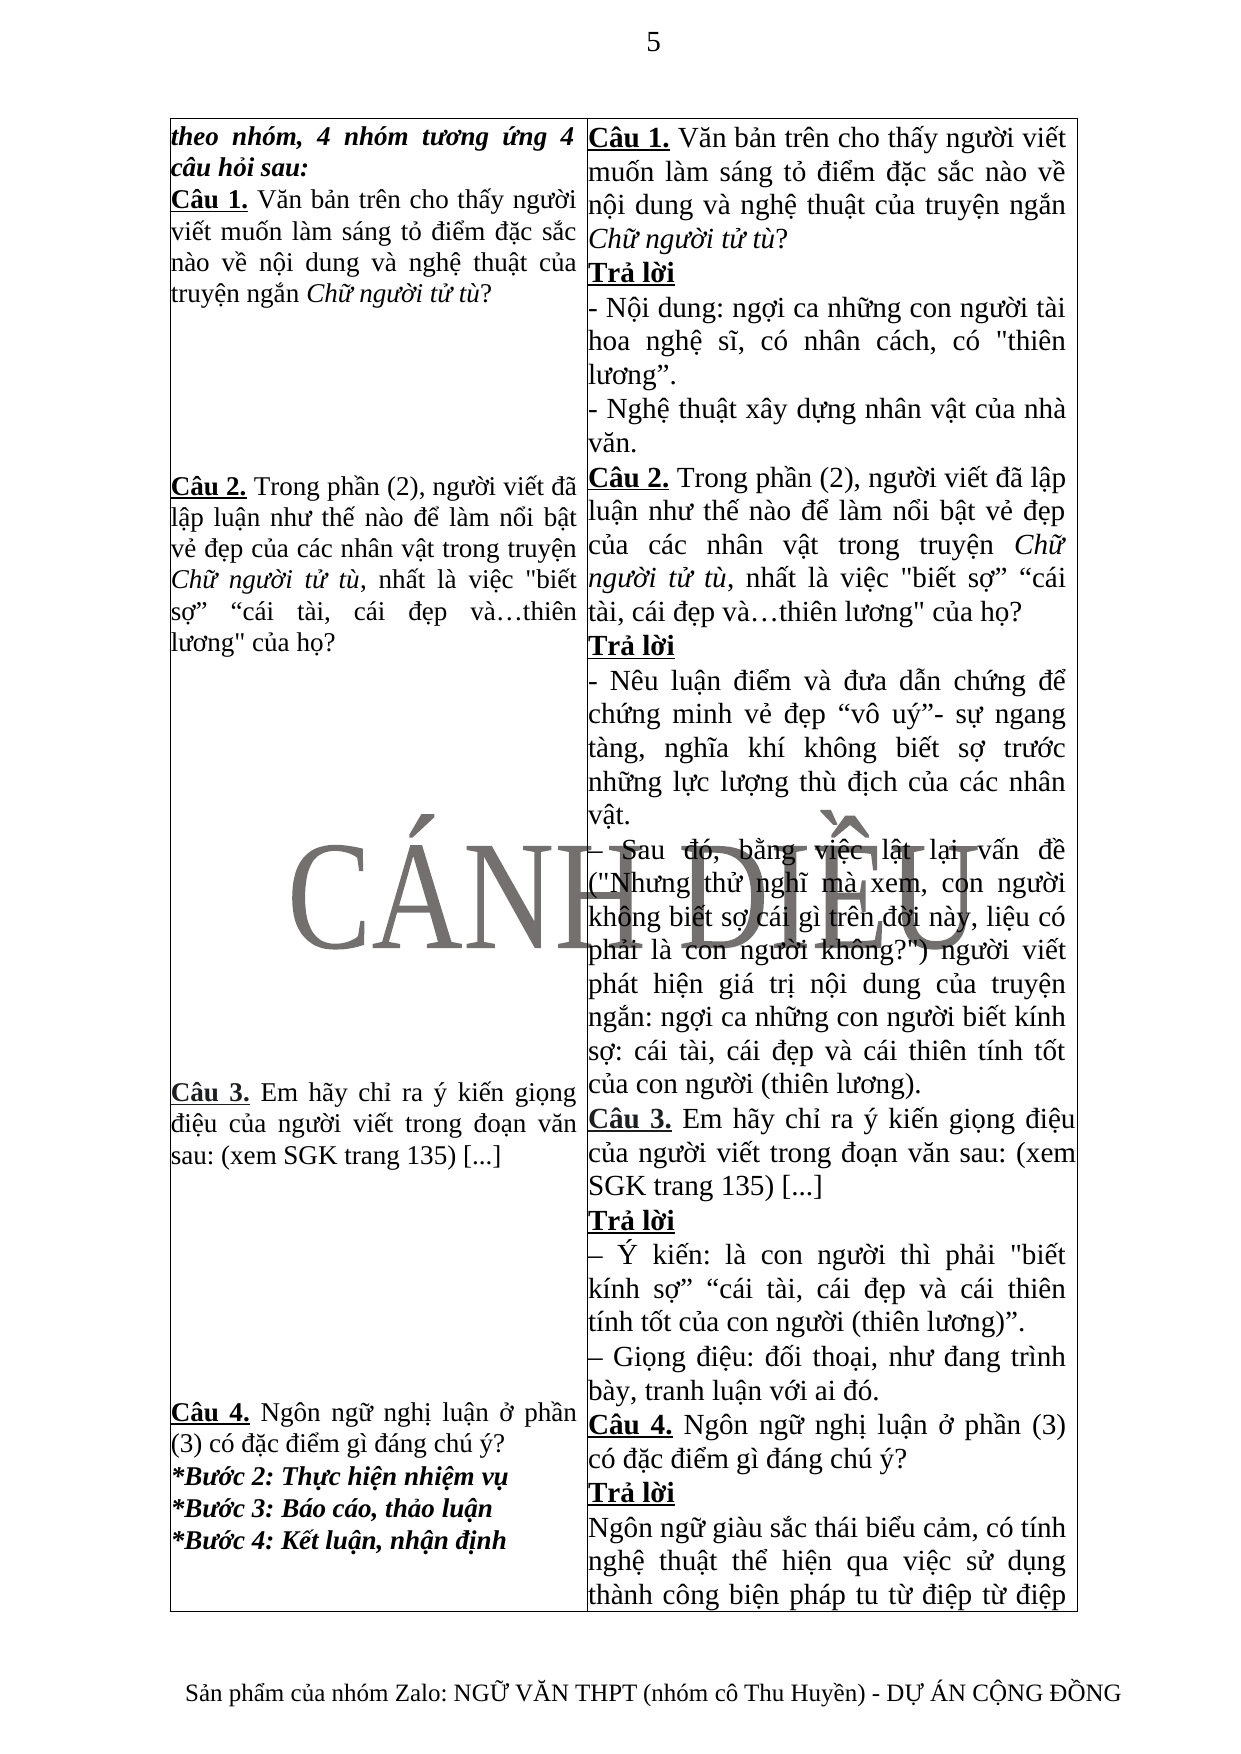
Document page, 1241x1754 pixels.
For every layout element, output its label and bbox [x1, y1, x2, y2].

table_cell [588, 119, 1077, 1611]
table_cell [171, 119, 587, 1611]
